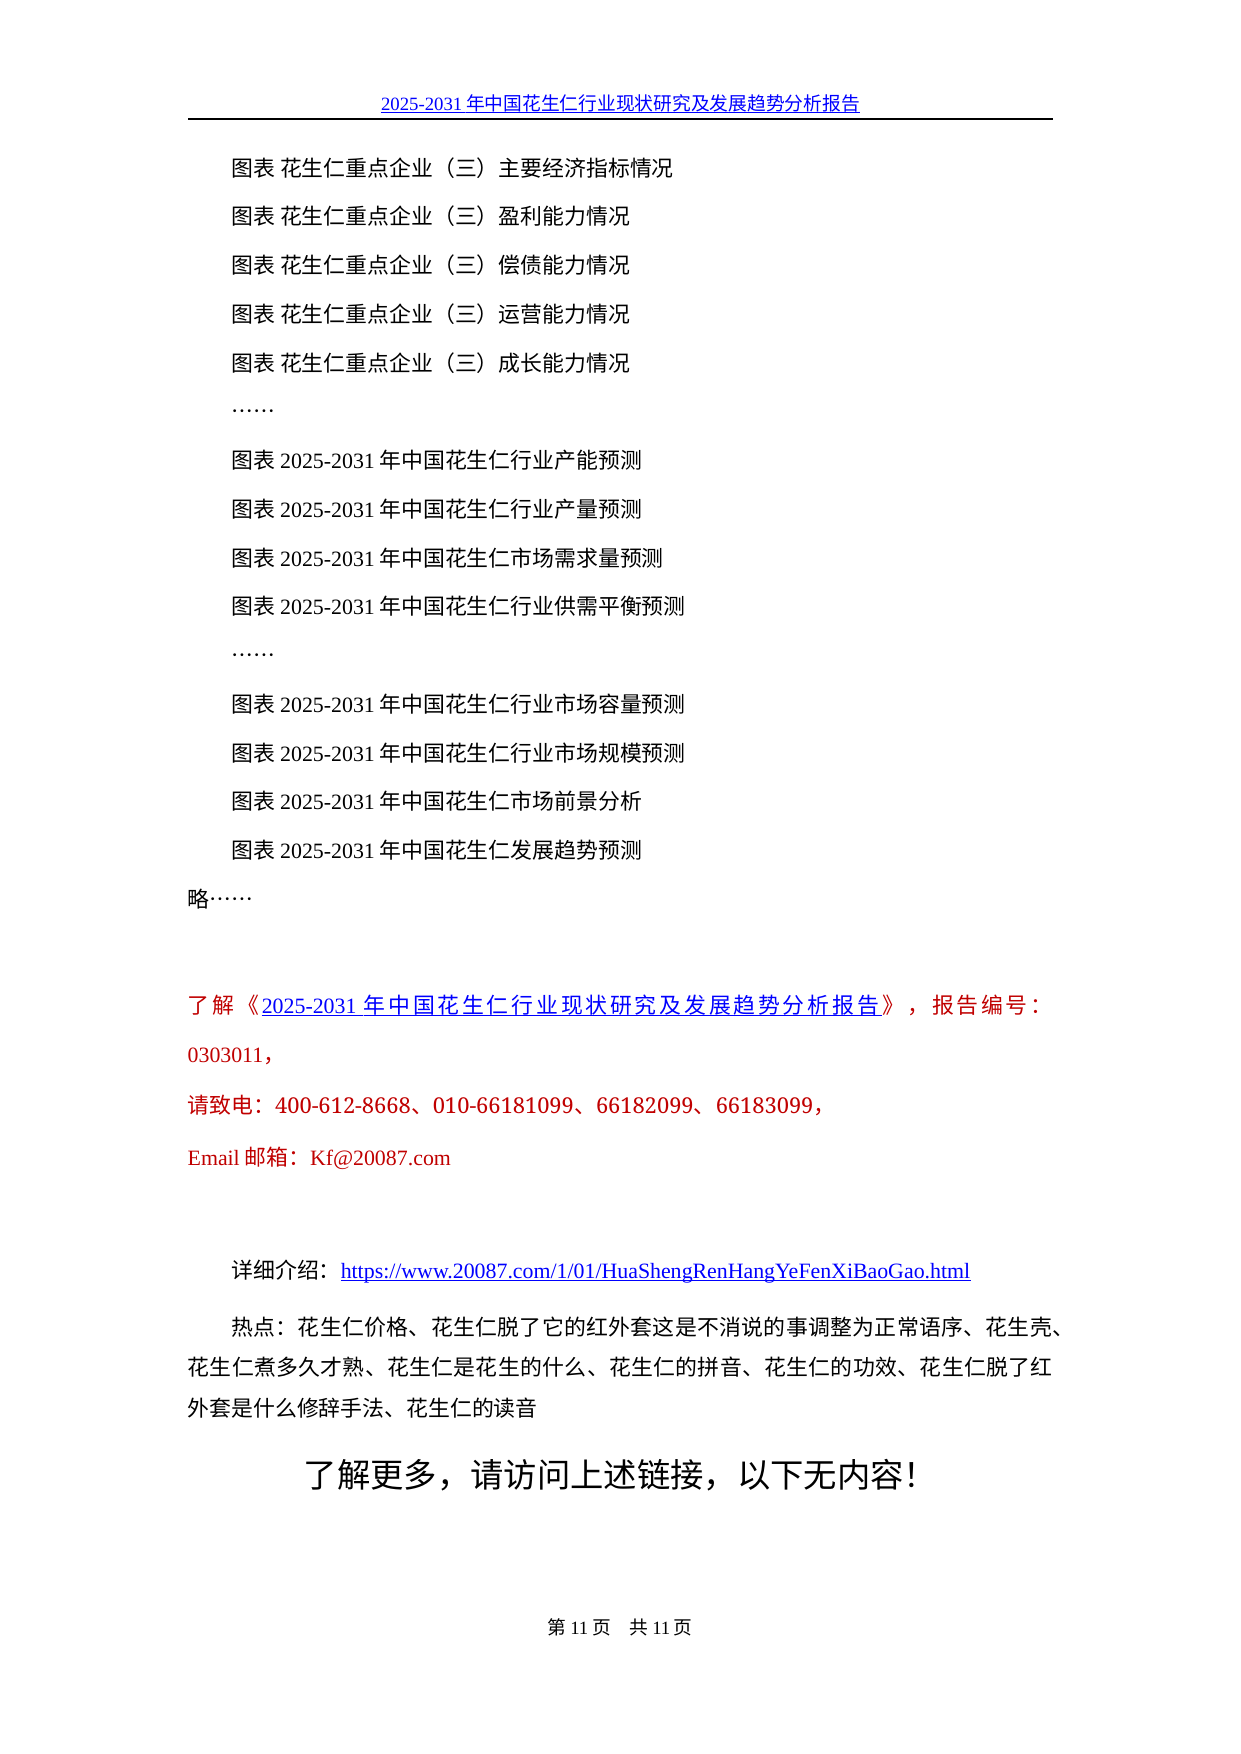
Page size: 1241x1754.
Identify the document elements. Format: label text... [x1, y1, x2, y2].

text Email邮箱：Kf@20087.com [187, 1140, 1053, 1172]
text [187, 150, 1053, 914]
text 详细介绍：https://www.20087.com/1/01/HuaShengRenHangYeFenXiBaoGao.html [187, 1253, 1053, 1285]
title 了解更多，请访问上述链接，以下无内容！ [187, 1441, 1053, 1506]
text 请致电：400-612-8668、010-66181099、66182099、66183099， [187, 1088, 1053, 1121]
text 热点：花生仁价格、花生仁脱了它的红外套这是不消说的事调整为正常语序、花生壳、花生仁煮多久才熟、花生仁是花生的什么、花生仁的拼音、花生仁的功效、花生仁脱了红外套是什么修辞手法、花生仁的读音 [187, 1309, 1053, 1423]
text 了解《2025-2031年中国花生仁行业现状研究及发展趋势分析报告》，报告编号：0303011， [187, 988, 1053, 1069]
